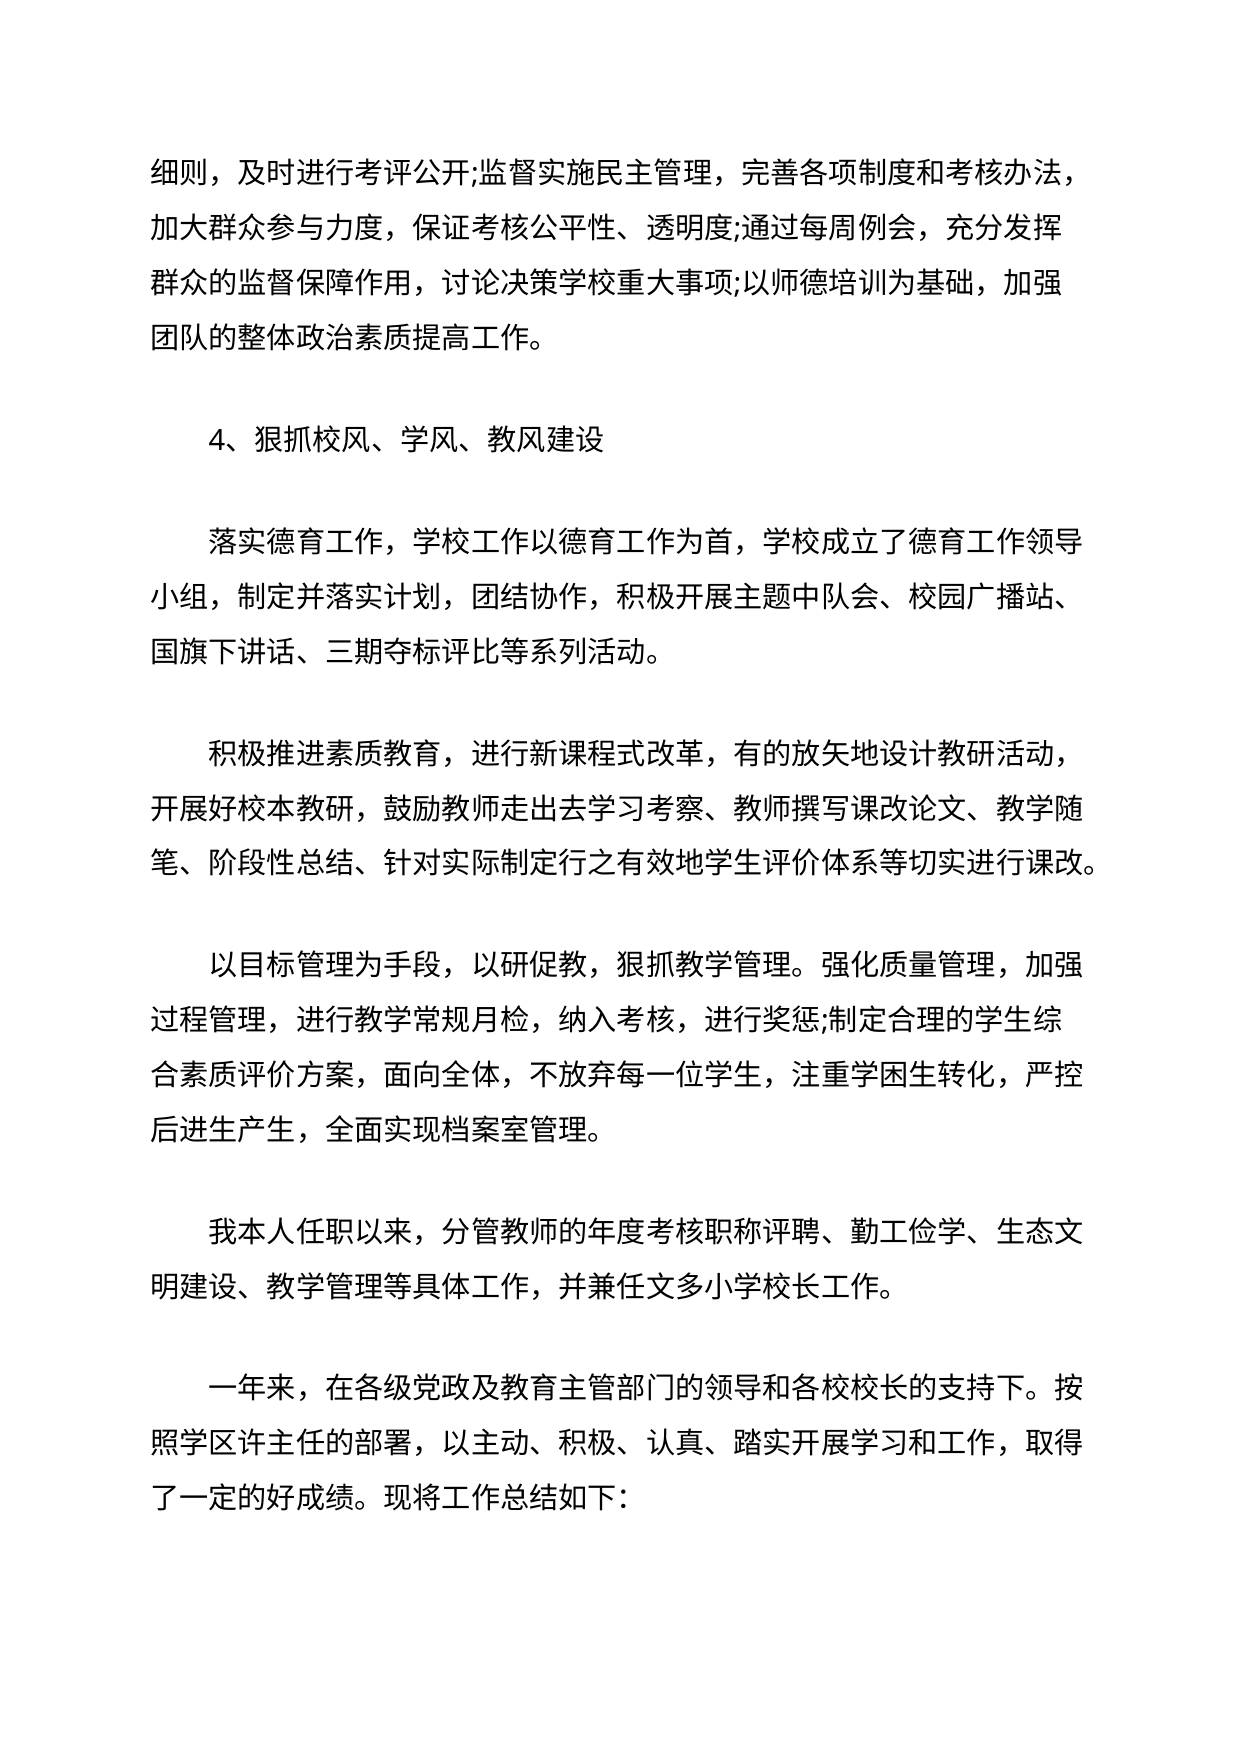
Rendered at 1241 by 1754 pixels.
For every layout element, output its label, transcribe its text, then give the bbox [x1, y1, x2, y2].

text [150, 150, 1090, 357]
text 我本人任职以来，分管教师的年度考核职称评聘、勤工俭学、生态文明建设、教学管理等具体工作，并兼任文多小学校长工作。 [150, 1208, 1090, 1306]
text 4、狠抓校风、学风、教风建设 [150, 417, 1090, 459]
text 积极推进素质教育，进行新课程式改革，有的放矢地设计教研活动，开展好校本教研，鼓励教师走出去学习考察、教师撰写课改论文、教学随笔、阶段性总结、针对实际制定行之有效地学生评价体系等切实进行课改。 [150, 730, 1090, 882]
text 落实德育工作，学校工作以德育工作为首，学校成立了德育工作领导小组，制定并落实计划，团结协作，积极开展主题中队会、校园广播站、国旗下讲话、三期夺标评比等系列活动。 [150, 519, 1090, 671]
text 以目标管理为手段，以研促教，狠抓教学管理。强化质量管理，加强过程管理，进行教学常规月检，纳入考核，进行奖惩;制定合理的学生综合素质评价方案，面向全体，不放弃每一位学生，注重学困生转化，严控后进生产生，全面实现档案室管理。 [150, 942, 1090, 1149]
text 一年来，在各级党政及教育主管部门的领导和各校校长的支持下。按照学区许主任的部署，以主动、积极、认真、踏实开展学习和工作，取得了一定的好成绩。现将工作总结如下： [150, 1365, 1090, 1517]
